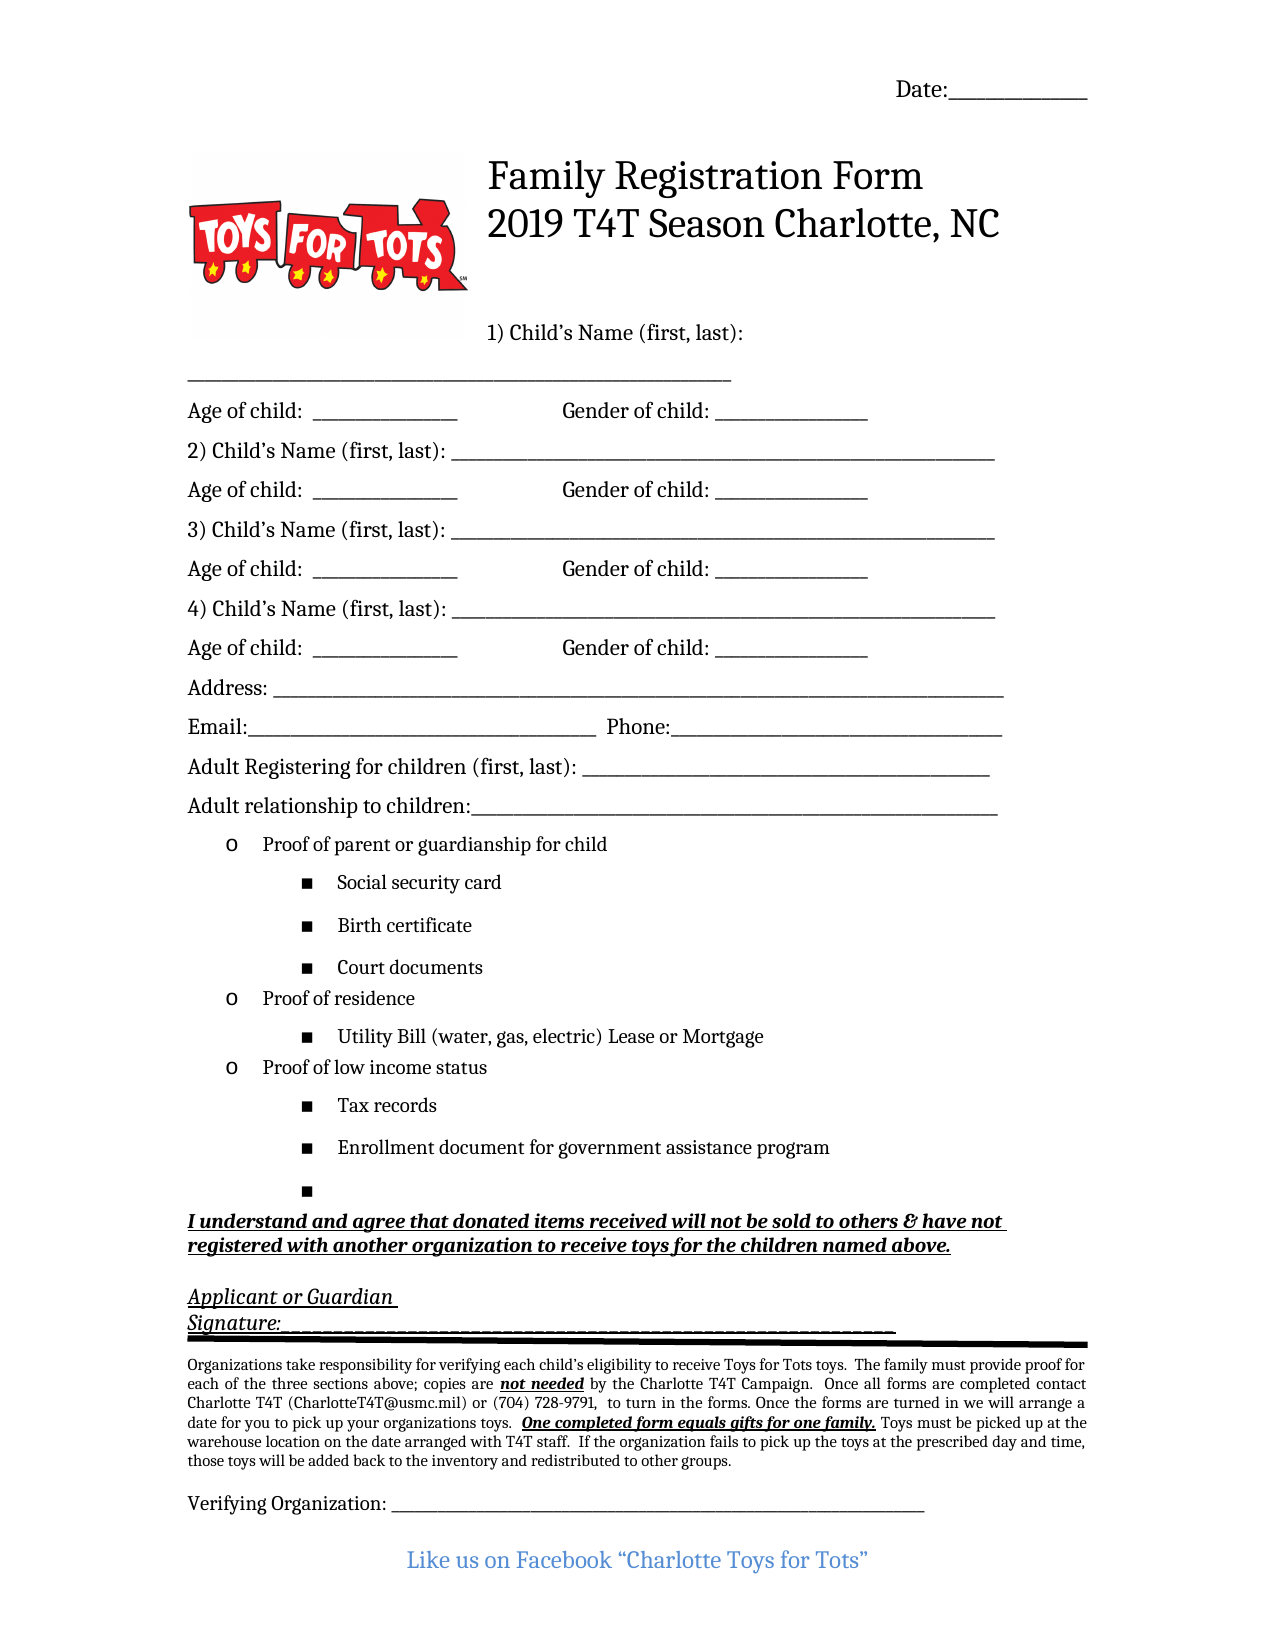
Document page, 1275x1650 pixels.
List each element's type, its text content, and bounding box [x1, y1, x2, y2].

picture [187, 151, 469, 340]
text Email:_________________________________________ Phone:_______________________________________ [187, 714, 1087, 741]
list Utility Bill (water, gas, electric) Lease or Mortgage [300, 1013, 1087, 1055]
text Address: ______________________________________________________________________________________ [187, 675, 1087, 701]
list Court documents [300, 944, 1087, 987]
text Family Registration Form [469, 152, 1087, 199]
text Adult relationship to children:______________________________________________________________ [187, 793, 1087, 819]
list Birth certificate [300, 901, 1087, 944]
text Age of child: _________________ Gender of child: __________________ [187, 477, 1087, 504]
text Organizations take responsibility for verifying each child’s eligibility to receive Toys for Tots toys. The family must provide proof for each of the three sections above; copies are not needed by the Charlotte T4T Campaign. Once all forms are completed contact Charlotte T4T (CharlotteT4T@usmc.mil) or (704) 728-9791, to turn in the forms. Once the forms are turned in we will arrange a date for you to pick up your organizations toys. One completed form equals gifts for one family. Toys must be picked up at the warehouse location on the date arranged with T4T staff. If the organization fails to pick up the toys at the prescribed day and time, those toys will be added back to the inventory and redistributed to other groups. [187, 1356, 1087, 1471]
text 2) Child’s Name (first, last): ________________________________________________________________ [187, 438, 1087, 464]
text Adult Registering for children (first, last): ________________________________________________ [187, 754, 1087, 780]
text 4) Child’s Name (first, last): ________________________________________________________________ [187, 596, 1087, 622]
list Enrollment document for government assistance program [300, 1124, 1087, 1167]
text 3) Child’s Name (first, last): ________________________________________________________________ [187, 517, 1087, 543]
list Proof of low income status [225, 1055, 1087, 1081]
text 2019 T4T Season Charlotte, NC [469, 199, 1087, 247]
text Age of child: _________________ Gender of child: __________________ [187, 398, 1087, 425]
text Age of child: _________________ Gender of child: __________________ [187, 556, 1087, 583]
text Applicant or Guardian Signature:__________________________________________________________ [187, 1284, 1087, 1336]
list Proof of residence [225, 987, 1087, 1013]
list Tax records [300, 1081, 1087, 1124]
text I understand and agree that donated items received will not be sold to others & have not registered with another organization to receive toys for the children named above. [187, 1209, 1087, 1257]
text Verifying Organization: _____________________________________________________________________ [187, 1492, 1087, 1516]
text 1) Child’s Name (first, last): ________________________________________________________________ [187, 319, 1087, 385]
text Age of child: _________________ Gender of child: __________________ [187, 635, 1087, 662]
list Social security card [300, 858, 1087, 901]
list Proof of parent or guardianship for child [225, 833, 1087, 858]
